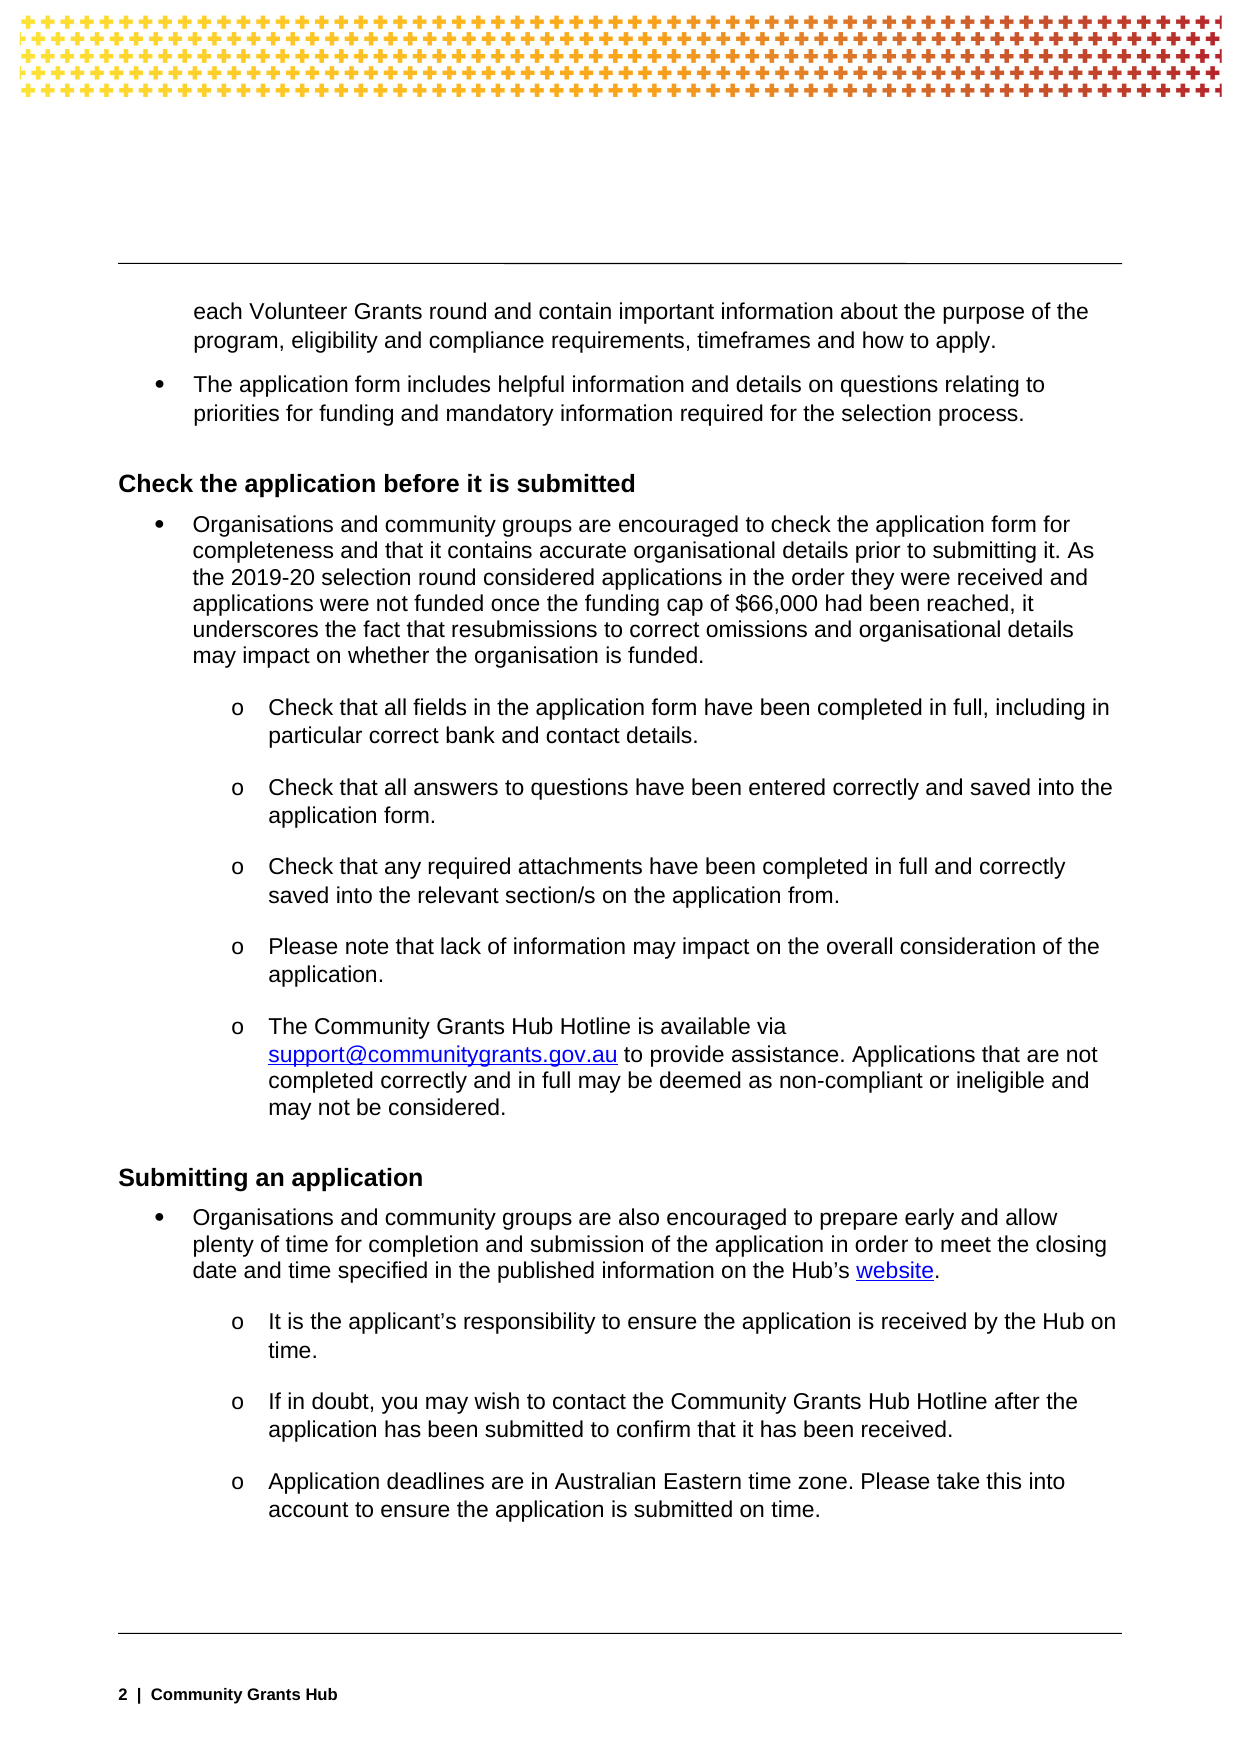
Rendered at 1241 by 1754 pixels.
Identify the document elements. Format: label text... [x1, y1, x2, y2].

picture [0, 0, 1241, 107]
subtitle Submitting an application [118, 1162, 1122, 1192]
list The Community Grants Hub Hotline is available via support@communitygrants.gov.au to provide assistance. Applications that are not completed correctly and in full may be deemed as non-compliant or ineligible and may not be considered. [231, 1013, 1122, 1120]
list Application deadlines are in Australian Eastern time zone. Please take this into account to ensure the application is submitted on time. [231, 1468, 1122, 1522]
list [156, 295, 1122, 354]
list Organisations and community groups are also encouraged to prepare early and allow plenty of time for completion and submission of the application in order to meet the closing date and time specified in the published information on the Hub’s website. [155, 1204, 1122, 1283]
list If in doubt, you may wish to contact the Community Grants Hub Hotline after the application has been submitted to confirm that it has been received. [231, 1388, 1122, 1443]
list The application form includes helpful information and details on questions relating to priorities for funding and mandatory information required for the selection process. [156, 368, 1122, 427]
list Organisations and community groups are encouraged to check the application form for completeness and that it contains accurate organisational details prior to submitting it. As the 2019-20 selection round considered applications in the order they were received and applications were not funded once the funding cap of $66,000 had been reached, it underscores the fact that resubmissions to correct omissions and organisational details may impact on whether the organisation is funded. [155, 511, 1122, 669]
list It is the applicant’s responsibility to ensure the application is received by the Hub on time. [231, 1308, 1122, 1363]
subtitle Check the application before it is submitted [118, 468, 1122, 498]
list Check that any required attachments have been completed in full and correctly saved into the relevant section/s on the application from. [231, 853, 1122, 908]
list Check that all fields in the application form have been completed in full, including in particular correct bank and contact details. [231, 694, 1122, 748]
list Check that all answers to questions have been entered correctly and saved into the application form. [231, 773, 1122, 828]
list Please note that lack of information may impact on the overall consideration of the application. [231, 933, 1122, 988]
